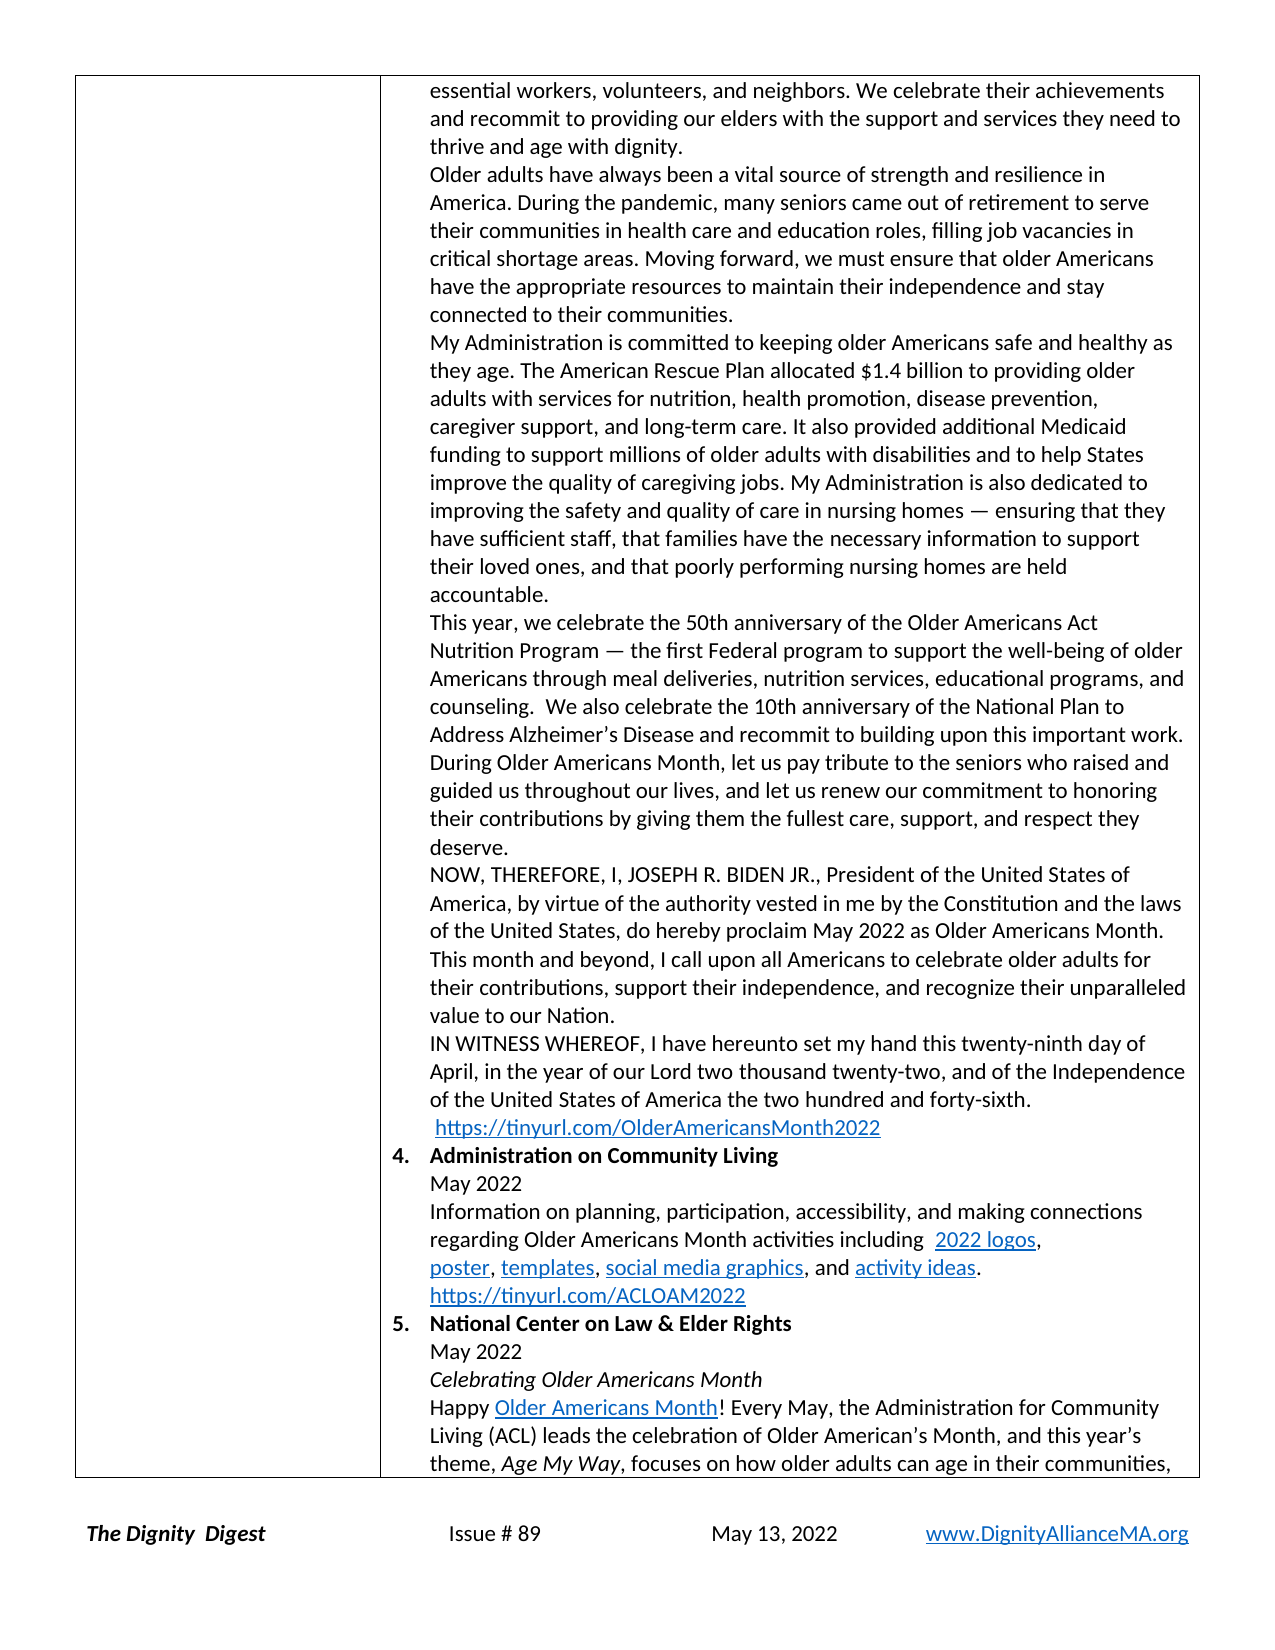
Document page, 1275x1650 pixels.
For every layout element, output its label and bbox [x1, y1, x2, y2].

table_cell [381, 76, 1199, 1477]
